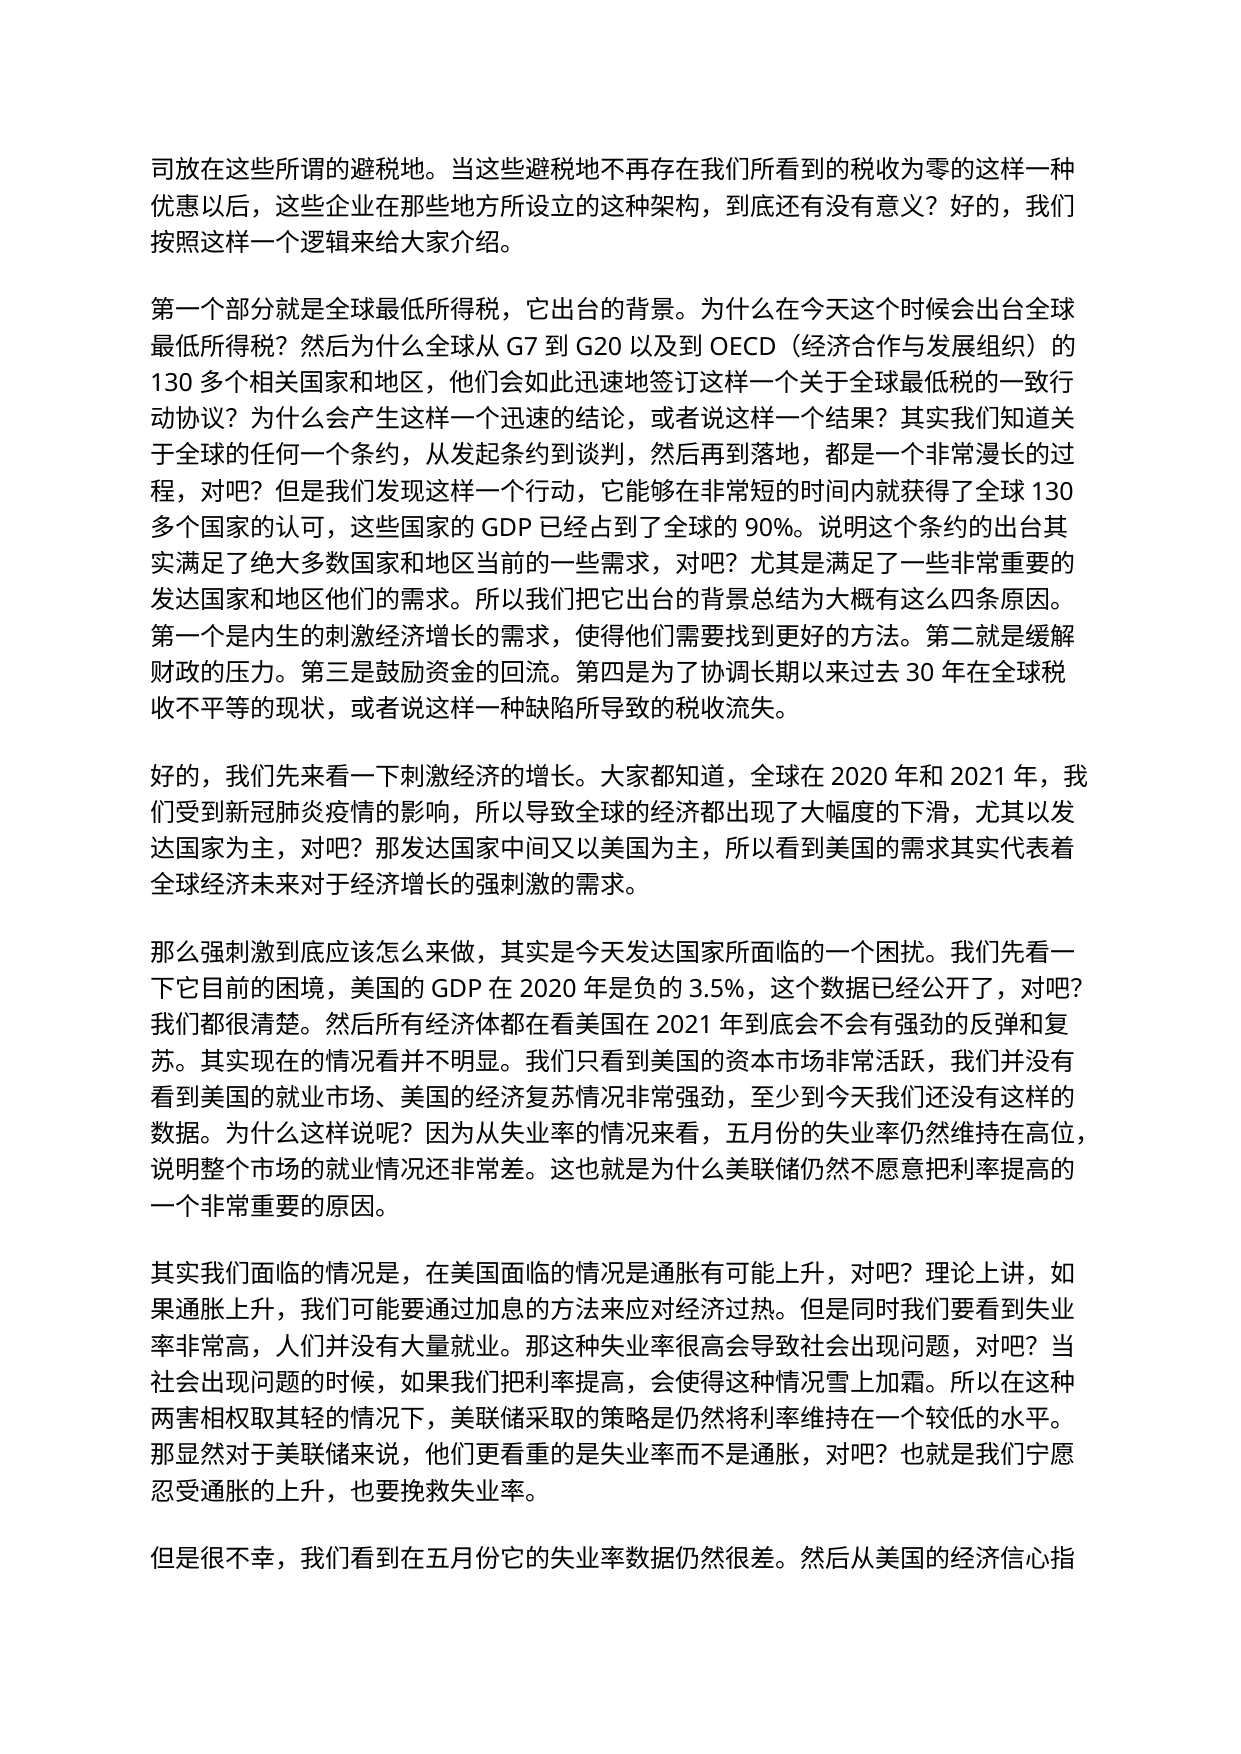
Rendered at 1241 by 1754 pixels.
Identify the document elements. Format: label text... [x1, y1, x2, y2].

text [150, 150, 1090, 259]
text 好的，我们先来看一下刺激经济的增长。大家都知道，全球在 2020 年和 2021 年，我们受到新冠肺炎疫情的影响，所以导致全球的经济都出现了大幅度的下滑，尤其以发达国家为主，对吧？那发达国家中间又以美国为主，所以看到美国的需求其实代表着全球经济未来对于经济增长的强刺激的需求。 [150, 756, 1090, 901]
text 第一个部分就是全球最低所得税，它出台的背景。为什么在今天这个时候会出台全球最低所得税？然后为什么全球从 G7 到 G20 以及到 OECD（经济合作与发展组织）的 130 多个相关国家和地区，他们会如此迅速地签订这样一个关于全球最低税的一致行动协议？为什么会产生这样一个迅速的结论，或者说这样一个结果？其实我们知道关于全球的任何一个条约，从发起条约到谈判，然后再到落地，都是一个非常漫长的过程，对吧？但是我们发现这样一个行动，它能够在非常短的时间内就获得了全球 130 多个国家的认可，这些国家的 GDP 已经占到了全球的 90%。说明这个条约的出台其实满足了绝大多数国家和地区当前的一些需求，对吧？尤其是满足了一些非常重要的发达国家和地区他们的需求。所以我们把它出台的背景总结为大概有这么四条原因。第一个是内生的刺激经济增长的需求，使得他们需要找到更好的方法。第二就是缓解财政的压力。第三是鼓励资金的回流。第四是为了协调长期以来过去 30 年在全球税收不平等的现状，或者说这样一种缺陷所导致的税收流失。 [150, 290, 1090, 725]
text 那么强刺激到底应该怎么来做，其实是今天发达国家所面临的一个困扰。我们先看一下它目前的困境，美国的 GDP 在 2020 年是负的 3.5%，这个数据已经公开了，对吧？我们都很清楚。然后所有经济体都在看美国在 2021 年到底会不会有强劲的反弹和复苏。其实现在的情况看并不明显。我们只看到美国的资本市场非常活跃，我们并没有看到美国的就业市场、美国的经济复苏情况非常强劲，至少到今天我们还没有这样的数据。为什么这样说呢？因为从失业率的情况来看，五月份的失业率仍然维持在高位，说明整个市场的就业情况还非常差。这也就是为什么美联储仍然不愿意把利率提高的一个非常重要的原因。 [150, 932, 1090, 1222]
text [150, 1539, 1090, 1575]
text 其实我们面临的情况是，在美国面临的情况是通胀有可能上升，对吧？理论上讲，如果通胀上升，我们可能要通过加息的方法来应对经济过热。但是同时我们要看到失业率非常高，人们并没有大量就业。那这种失业率很高会导致社会出现问题，对吧？当社会出现问题的时候，如果我们把利率提高，会使得这种情况雪上加霜。所以在这种两害相权取其轻的情况下，美联储采取的策略是仍然将利率维持在一个较低的水平。那显然对于美联储来说，他们更看重的是失业率而不是通胀，对吧？也就是我们宁愿忍受通胀的上升，也要挽救失业率。 [150, 1254, 1090, 1507]
